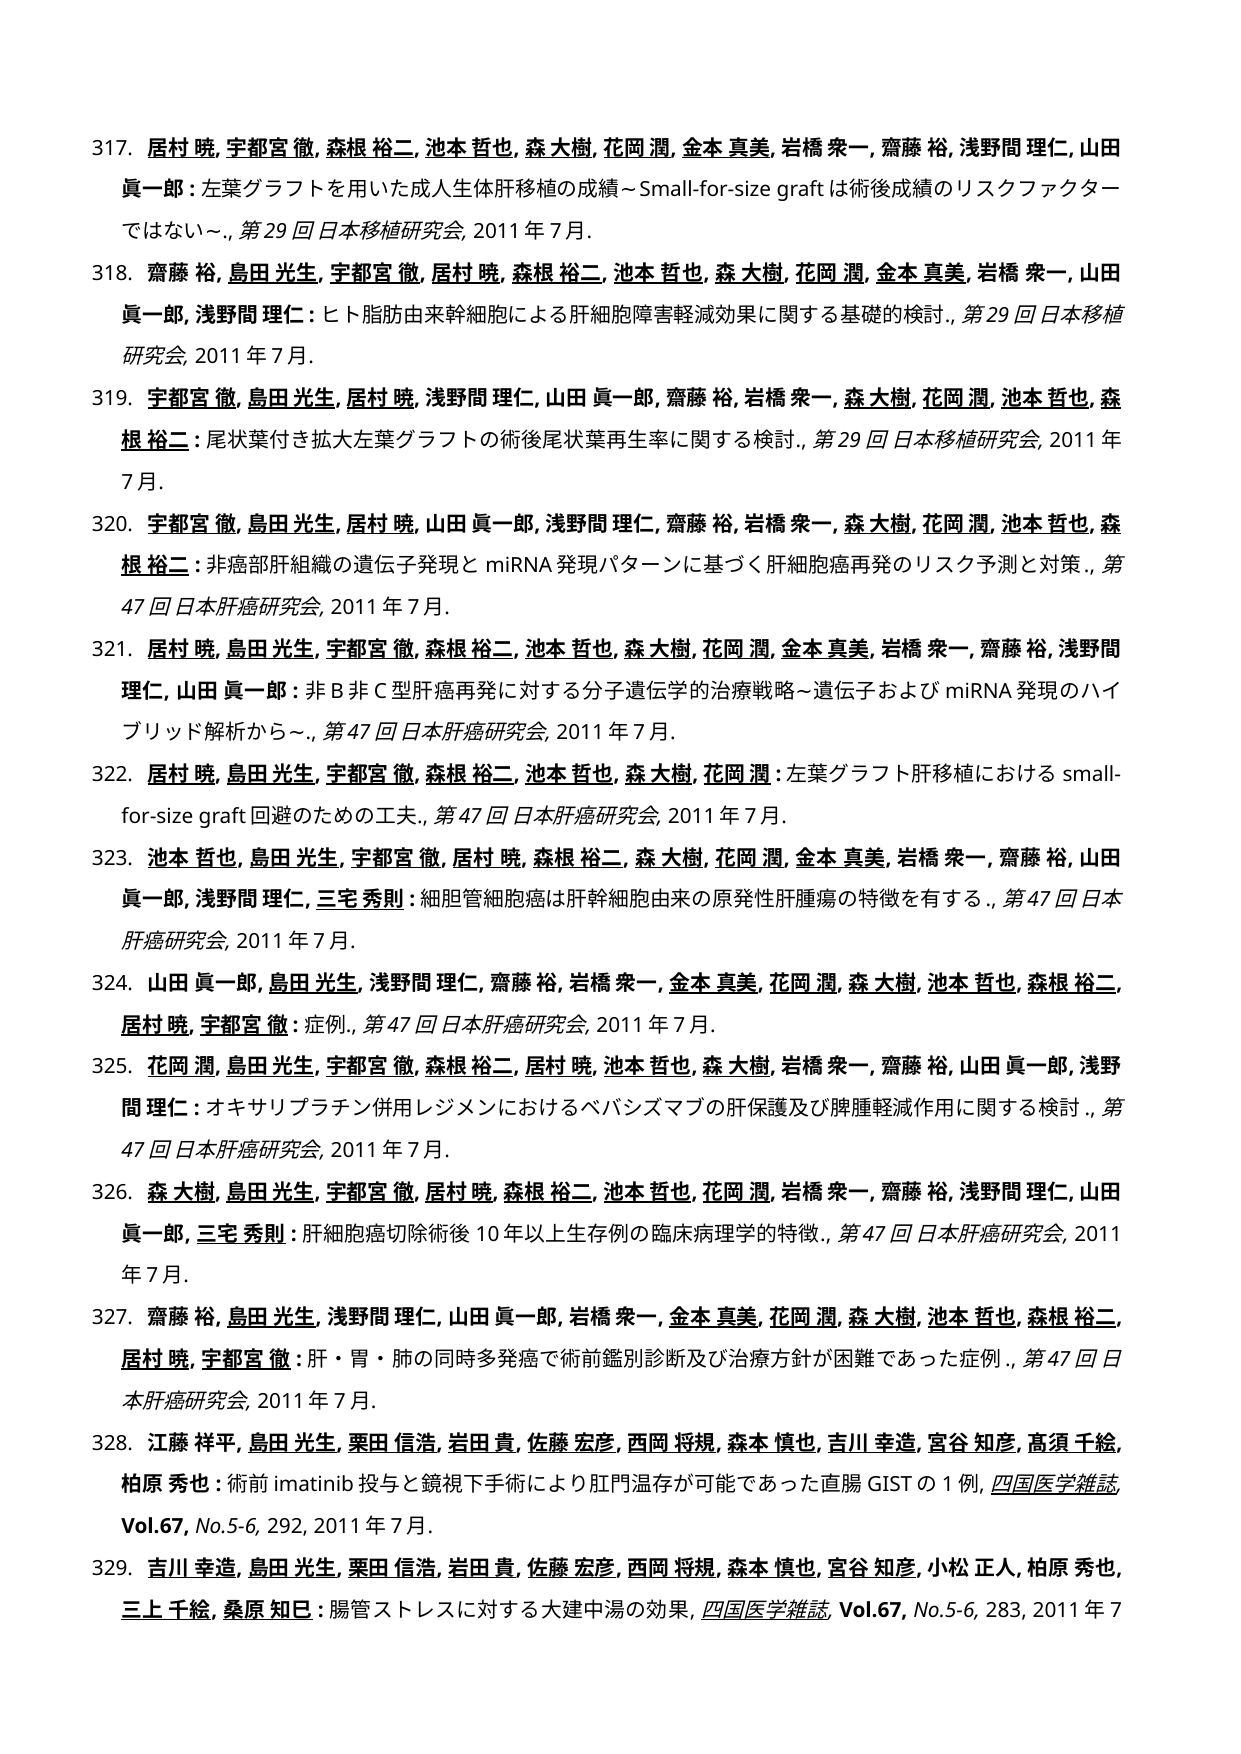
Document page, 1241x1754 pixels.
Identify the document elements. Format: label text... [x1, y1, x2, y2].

list 居村 暁, 島田 光生, 宇都宮 徹, 森根 裕二, 池本 哲也, 森 大樹, 花岡 潤, 金本 真美, 岩橋 衆一, 齋藤 裕, 浅野間 理仁, 山田 眞一郎 : 非B非C型肝癌再発に対する分子遺伝学的治療戦略∼遺伝子およびmiRNA発現のハイブリッド解析から∼., 第47回 日本肝癌研究会, 2011年7月. [92, 626, 1122, 752]
list 山田 眞一郎, 島田 光生, 浅野間 理仁, 齋藤 裕, 岩橋 衆一, 金本 真美, 花岡 潤, 森 大樹, 池本 哲也, 森根 裕二, 居村 暁, 宇都宮 徹 : 症例., 第47回 日本肝癌研究会, 2011年7月. [92, 961, 1122, 1044]
list 宇都宮 徹, 島田 光生, 居村 暁, 浅野間 理仁, 山田 眞一郎, 齋藤 裕, 岩橋 衆一, 森 大樹, 花岡 潤, 池本 哲也, 森根 裕二 : 尾状葉付き拡大左葉グラフトの術後尾状葉再生率に関する検討., 第29回 日本移植研究会, 2011年7月. [92, 376, 1122, 501]
list 池本 哲也, 島田 光生, 宇都宮 徹, 居村 暁, 森根 裕二, 森 大樹, 花岡 潤, 金本 真美, 岩橋 衆一, 齋藤 裕, 山田 眞一郎, 浅野間 理仁, 三宅 秀則 : 細胆管細胞癌は肝幹細胞由来の原発性肝腫瘍の特徴を有する., 第47回 日本肝癌研究会, 2011年7月. [92, 835, 1122, 961]
list 花岡 潤, 島田 光生, 宇都宮 徹, 森根 裕二, 居村 暁, 池本 哲也, 森 大樹, 岩橋 衆一, 齋藤 裕, 山田 眞一郎, 浅野間 理仁 : オキサリプラチン併用レジメンにおけるベバシズマブの肝保護及び脾腫軽減作用に関する検討., 第47回 日本肝癌研究会, 2011年7月. [92, 1044, 1122, 1169]
list 宇都宮 徹, 島田 光生, 居村 暁, 山田 眞一郎, 浅野間 理仁, 齋藤 裕, 岩橋 衆一, 森 大樹, 花岡 潤, 池本 哲也, 森根 裕二 : 非癌部肝組織の遺伝子発現とmiRNA発現パターンに基づく肝細胞癌再発のリスク予測と対策., 第47回 日本肝癌研究会, 2011年7月. [92, 501, 1122, 626]
list 居村 暁, 島田 光生, 宇都宮 徹, 森根 裕二, 池本 哲也, 森 大樹, 花岡 潤 : 左葉グラフト肝移植におけるsmall-for-size graft回避のための工夫., 第47回 日本肝癌研究会, 2011年7月. [92, 752, 1122, 835]
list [92, 1545, 1122, 1629]
list 齋藤 裕, 島田 光生, 浅野間 理仁, 山田 眞一郎, 岩橋 衆一, 金本 真美, 花岡 潤, 森 大樹, 池本 哲也, 森根 裕二, 居村 暁, 宇都宮 徹 : 肝・胃・肺の同時多発癌で術前鑑別診断及び治療方針が困難であった症例., 第47回 日本肝癌研究会, 2011年7月. [92, 1295, 1122, 1420]
list 居村 暁, 宇都宮 徹, 森根 裕二, 池本 哲也, 森 大樹, 花岡 潤, 金本 真美, 岩橋 衆一, 齋藤 裕, 浅野間 理仁, 山田 眞一郎 : 左葉グラフトを用いた成人生体肝移植の成績∼Small-for-size graftは術後成績のリスクファクターではない∼., 第29回 日本移植研究会, 2011年7月. [92, 125, 1122, 250]
list 齋藤 裕, 島田 光生, 宇都宮 徹, 居村 暁, 森根 裕二, 池本 哲也, 森 大樹, 花岡 潤, 金本 真美, 岩橋 衆一, 山田 眞一郎, 浅野間 理仁 : ヒト脂肪由来幹細胞による肝細胞障害軽減効果に関する基礎的検討., 第29回 日本移植研究会, 2011年7月. [92, 250, 1122, 376]
list 江藤 祥平, 島田 光生, 栗田 信浩, 岩田 貴, 佐藤 宏彦, 西岡 将規, 森本 慎也, 吉川 幸造, 宮谷 知彦, 髙須 千絵, 柏原 秀也 : 術前imatinib投与と鏡視下手術により肛門温存が可能であった直腸GISTの1例, 四国医学雑誌, Vol.67, No.5-6, 292, 2011年7月. [92, 1420, 1122, 1545]
list 森 大樹, 島田 光生, 宇都宮 徹, 居村 暁, 森根 裕二, 池本 哲也, 花岡 潤, 岩橋 衆一, 齋藤 裕, 浅野間 理仁, 山田 眞一郎, 三宅 秀則 : 肝細胞癌切除術後10年以上生存例の臨床病理学的特徴., 第47回 日本肝癌研究会, 2011年7月. [92, 1169, 1122, 1295]
